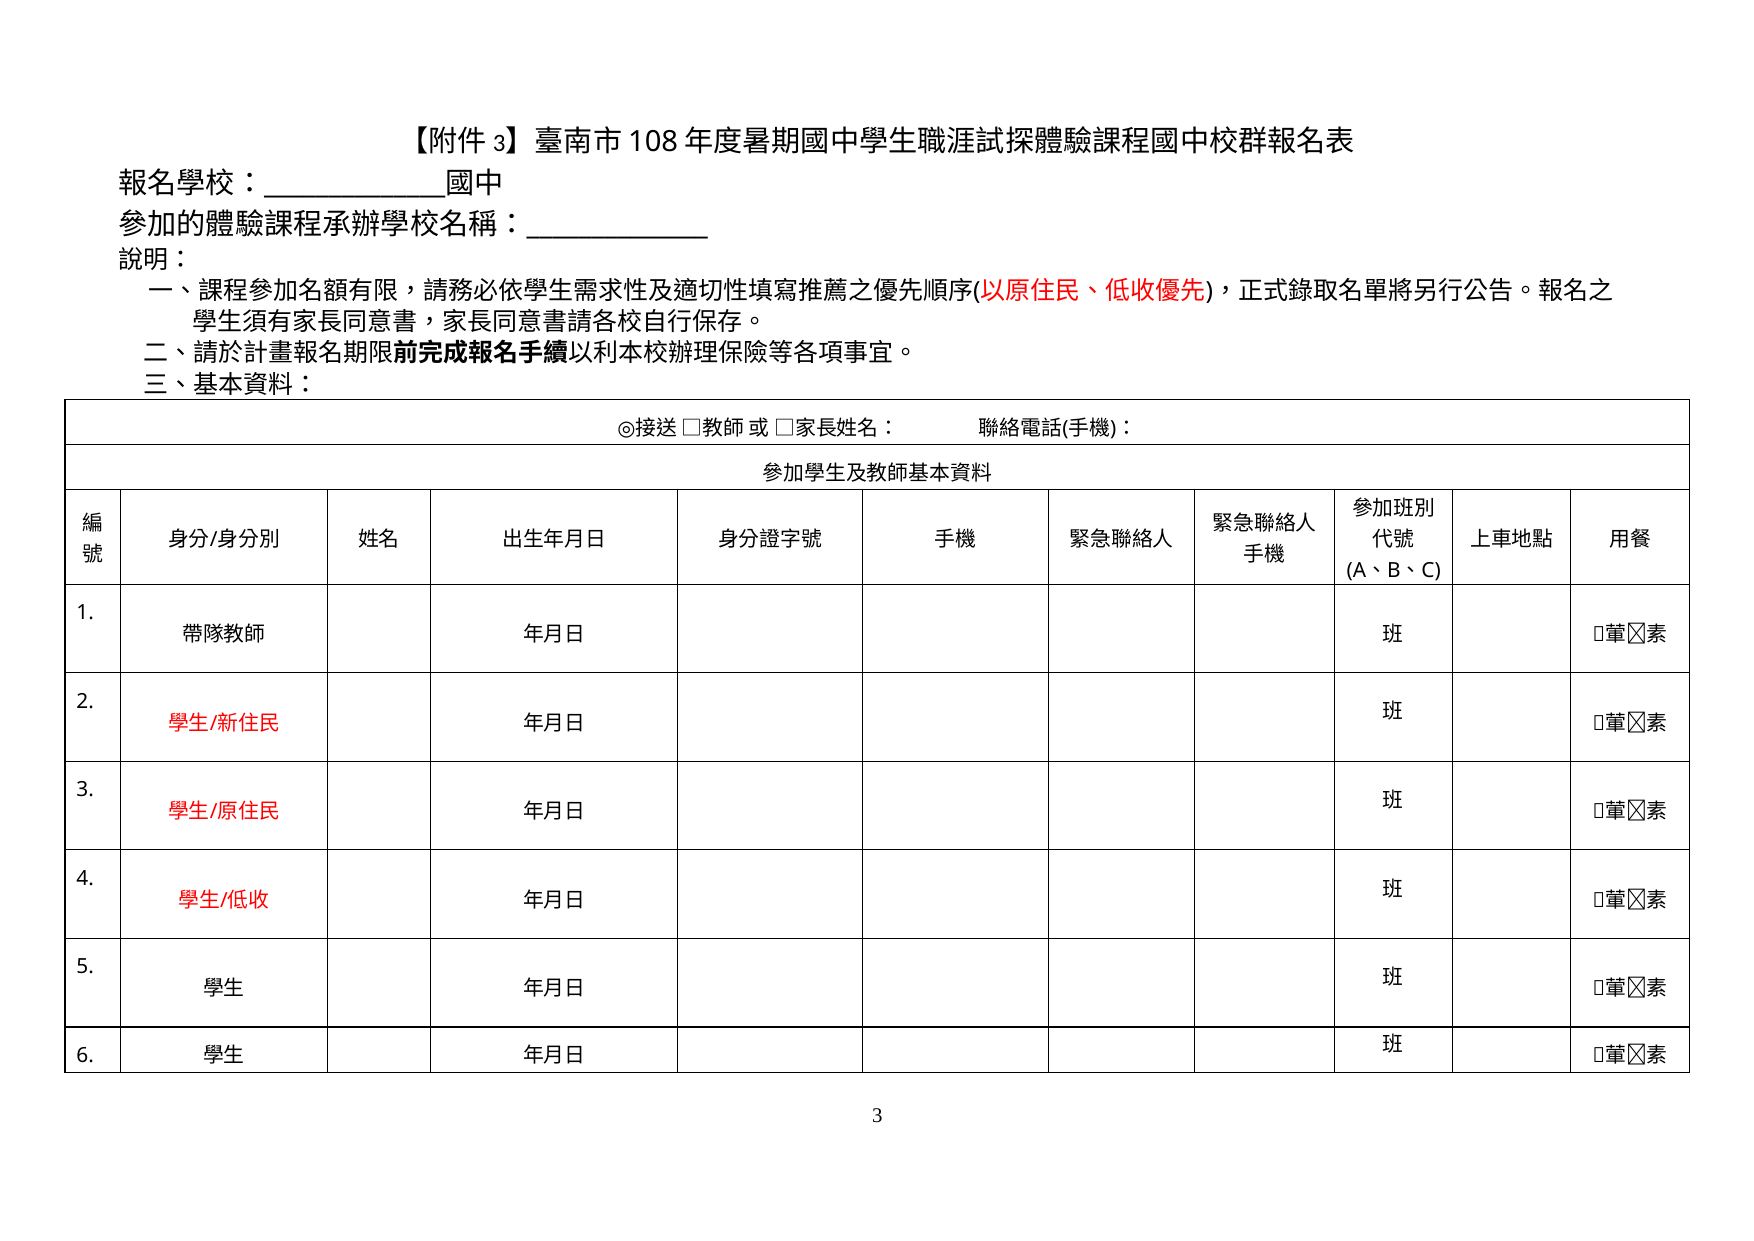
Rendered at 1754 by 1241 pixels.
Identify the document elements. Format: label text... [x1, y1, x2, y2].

table_cell [678, 673, 862, 761]
table_cell 班 [1335, 939, 1452, 1026]
table_cell 葷素 [1571, 762, 1689, 849]
table_cell [1195, 1028, 1334, 1072]
table_cell 出生年月日 [431, 490, 677, 584]
table_cell [328, 850, 430, 938]
table_header ◎接送 □教師 或 □家長姓名： 聯絡電話(手機)： [66, 400, 1689, 444]
table_cell 班 [1335, 673, 1452, 761]
table_cell [328, 762, 430, 849]
table_cell [863, 762, 1048, 849]
table_cell [328, 939, 430, 1026]
table_cell 用餐 [1571, 490, 1689, 584]
table_cell 手機 [863, 490, 1048, 584]
table_cell 年月日 [431, 585, 677, 672]
table_cell 身分/身分別 [121, 490, 327, 584]
table_cell [863, 850, 1048, 938]
table_cell [66, 673, 120, 761]
table_cell [1195, 673, 1334, 761]
table_cell [1049, 762, 1194, 849]
table_cell [66, 850, 120, 938]
text 報名學校：______________國中 [118, 160, 1636, 201]
table_cell 上車地點 [1453, 490, 1570, 584]
table_cell 學生 [121, 939, 327, 1026]
table_cell [1453, 850, 1570, 938]
table_cell [1195, 850, 1334, 938]
table_cell 參加班別 代號(A、B、C) [1335, 490, 1452, 584]
text 【附件3】臺南市108年度暑期國中學生職涯試探體驗課程國中校群報名表 [118, 118, 1636, 160]
list 課程參加名額有限，請務必依學生需求性及適切性填寫推薦之優先順序(以原住民、低收優先)，正式錄取名單將另行公告。報名之學生須有家長同意書，家長同意書請各校自行保存。 [148, 274, 1636, 337]
table_cell [678, 762, 862, 849]
table_cell [1049, 1028, 1194, 1072]
table_cell [678, 585, 862, 672]
table_cell [328, 673, 430, 761]
table_cell 年月日 [431, 939, 677, 1026]
table_cell [1049, 585, 1194, 672]
table_cell [678, 850, 862, 938]
table_cell [863, 1028, 1048, 1072]
table_cell 學生/原住民 [121, 762, 327, 849]
table_cell [1195, 939, 1334, 1026]
table_cell 身分證字號 [678, 490, 862, 584]
table_cell [863, 585, 1048, 672]
text 說明： [118, 243, 1636, 274]
table_cell [66, 1028, 120, 1072]
table_cell 葷素 [1571, 939, 1689, 1026]
table_cell [1453, 1028, 1570, 1072]
table_cell 葷素 [1571, 1028, 1689, 1072]
table_cell [66, 585, 120, 672]
table_cell 緊急聯絡人手機 [1195, 490, 1334, 584]
table_cell 緊急聯絡人 [1049, 490, 1194, 584]
table_cell 班 [1335, 762, 1452, 849]
table_cell 葷素 [1571, 585, 1689, 672]
table_cell 編號 [66, 490, 120, 584]
table_cell 班 [1335, 1028, 1452, 1072]
table_cell [678, 1028, 862, 1072]
table_cell [1195, 585, 1334, 672]
table_cell [863, 673, 1048, 761]
table_cell [1049, 939, 1194, 1026]
table_cell 姓名 [328, 490, 430, 584]
text 參加的體驗課程承辦學校名稱：______________ [118, 201, 1636, 243]
table_cell 班 [1335, 585, 1452, 672]
table_cell 葷素 [1571, 673, 1689, 761]
table_cell [863, 939, 1048, 1026]
table_cell [328, 1028, 430, 1072]
table_cell 年月日 [431, 1028, 677, 1072]
list 基本資料： [143, 368, 1636, 399]
table_cell [66, 762, 120, 849]
table_cell 帶隊教師 [121, 585, 327, 672]
table_cell 學生/低收 [121, 850, 327, 938]
table_cell [328, 585, 430, 672]
table_cell 年月日 [431, 850, 677, 938]
table_cell 年月日 [431, 673, 677, 761]
table_cell 學生 [121, 1028, 327, 1072]
table_cell 葷素 [1571, 850, 1689, 938]
table_cell [1195, 762, 1334, 849]
table_cell 年月日 [431, 762, 677, 849]
table_cell 學生/新住民 [121, 673, 327, 761]
table_cell [1453, 939, 1570, 1026]
table_cell [1453, 673, 1570, 761]
list 請於計畫報名期限前完成報名手續以利本校辦理保險等各項事宜。 [143, 337, 1636, 368]
table_cell [1049, 673, 1194, 761]
table_cell [1453, 762, 1570, 849]
table_cell [678, 939, 862, 1026]
table_cell [1453, 585, 1570, 672]
table_cell 班 [1335, 850, 1452, 938]
table_cell 參加學生及教師基本資料 [66, 445, 1689, 489]
table_cell [66, 939, 120, 1026]
table_cell [1049, 850, 1194, 938]
